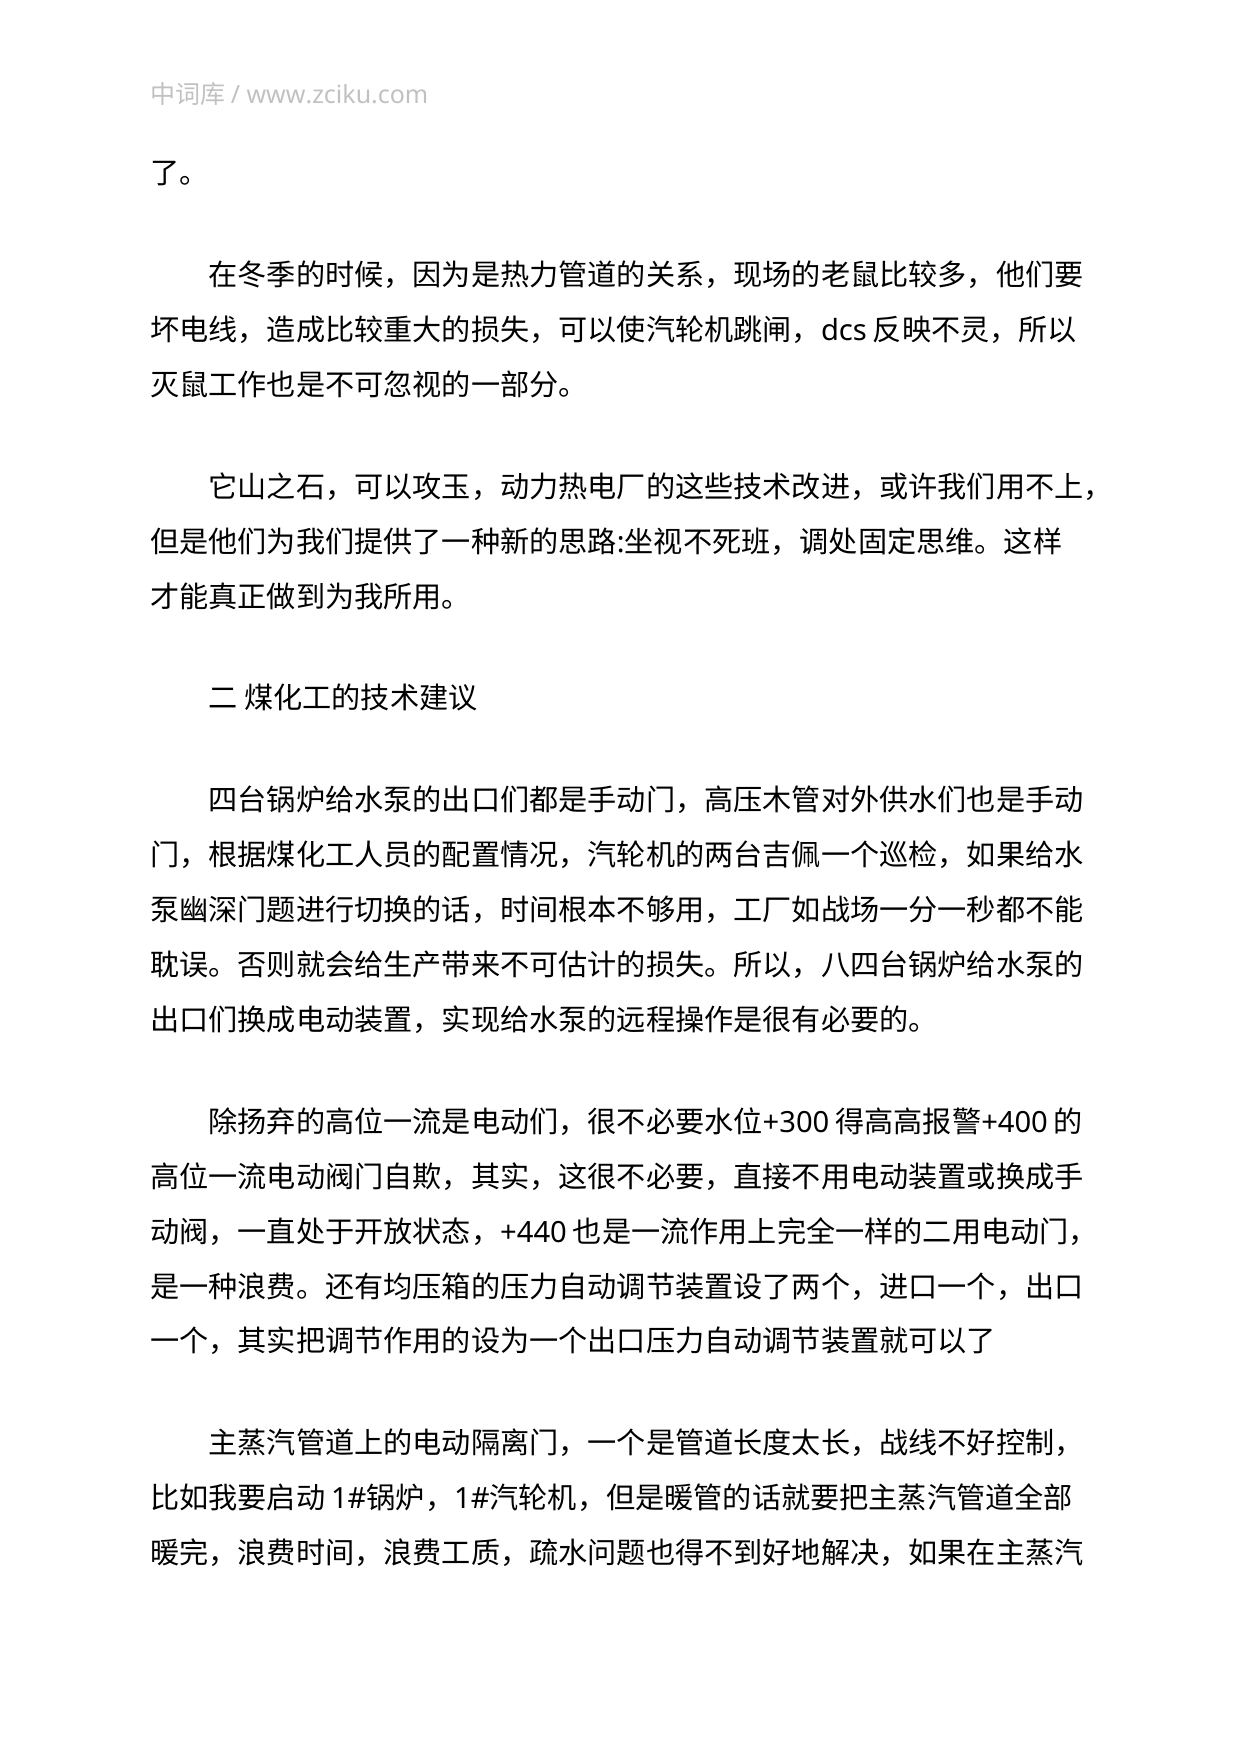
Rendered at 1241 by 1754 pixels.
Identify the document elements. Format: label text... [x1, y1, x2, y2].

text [150, 1420, 1090, 1572]
text 除扬弃的高位一流是电动们，很不必要水位+300得高高报警+400的高位一流电动阀门自欺，其实，这很不必要，直接不用电动装置或换成手动阀，一直处于开放状态，+440也是一流作用上完全一样的二用电动门，是一种浪费。还有均压箱的压力自动调节装置设了两个，进口一个，出口一个，其实把调节作用的设为一个出口压力自动调节装置就可以了 [150, 1098, 1090, 1360]
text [150, 150, 1090, 192]
text 在冬季的时候，因为是热力管道的关系，现场的老鼠比较多，他们要坏电线，造成比较重大的损失，可以使汽轮机跳闸，dcs反映不灵，所以灭鼠工作也是不可忽视的一部分。 [150, 252, 1090, 404]
text 它山之石，可以攻玉，动力热电厂的这些技术改进，或许我们用不上，但是他们为我们提供了一种新的思路:坐视不死班，调处固定思维。这样才能真正做到为我所用。 [150, 463, 1090, 616]
text 四台锅炉给水泵的出口们都是手动门，高压木管对外供水们也是手动门，根据煤化工人员的配置情况，汽轮机的两台吉佩一个巡检，如果给水泵幽深门题进行切换的话，时间根本不够用，工厂如战场一分一秒都不能耽误。否则就会给生产带来不可估计的损失。所以，八四台锅炉给水泵的出口们换成电动装置，实现给水泵的远程操作是很有必要的。 [150, 777, 1090, 1039]
text 二 煤化工的技术建议 [150, 675, 1090, 717]
